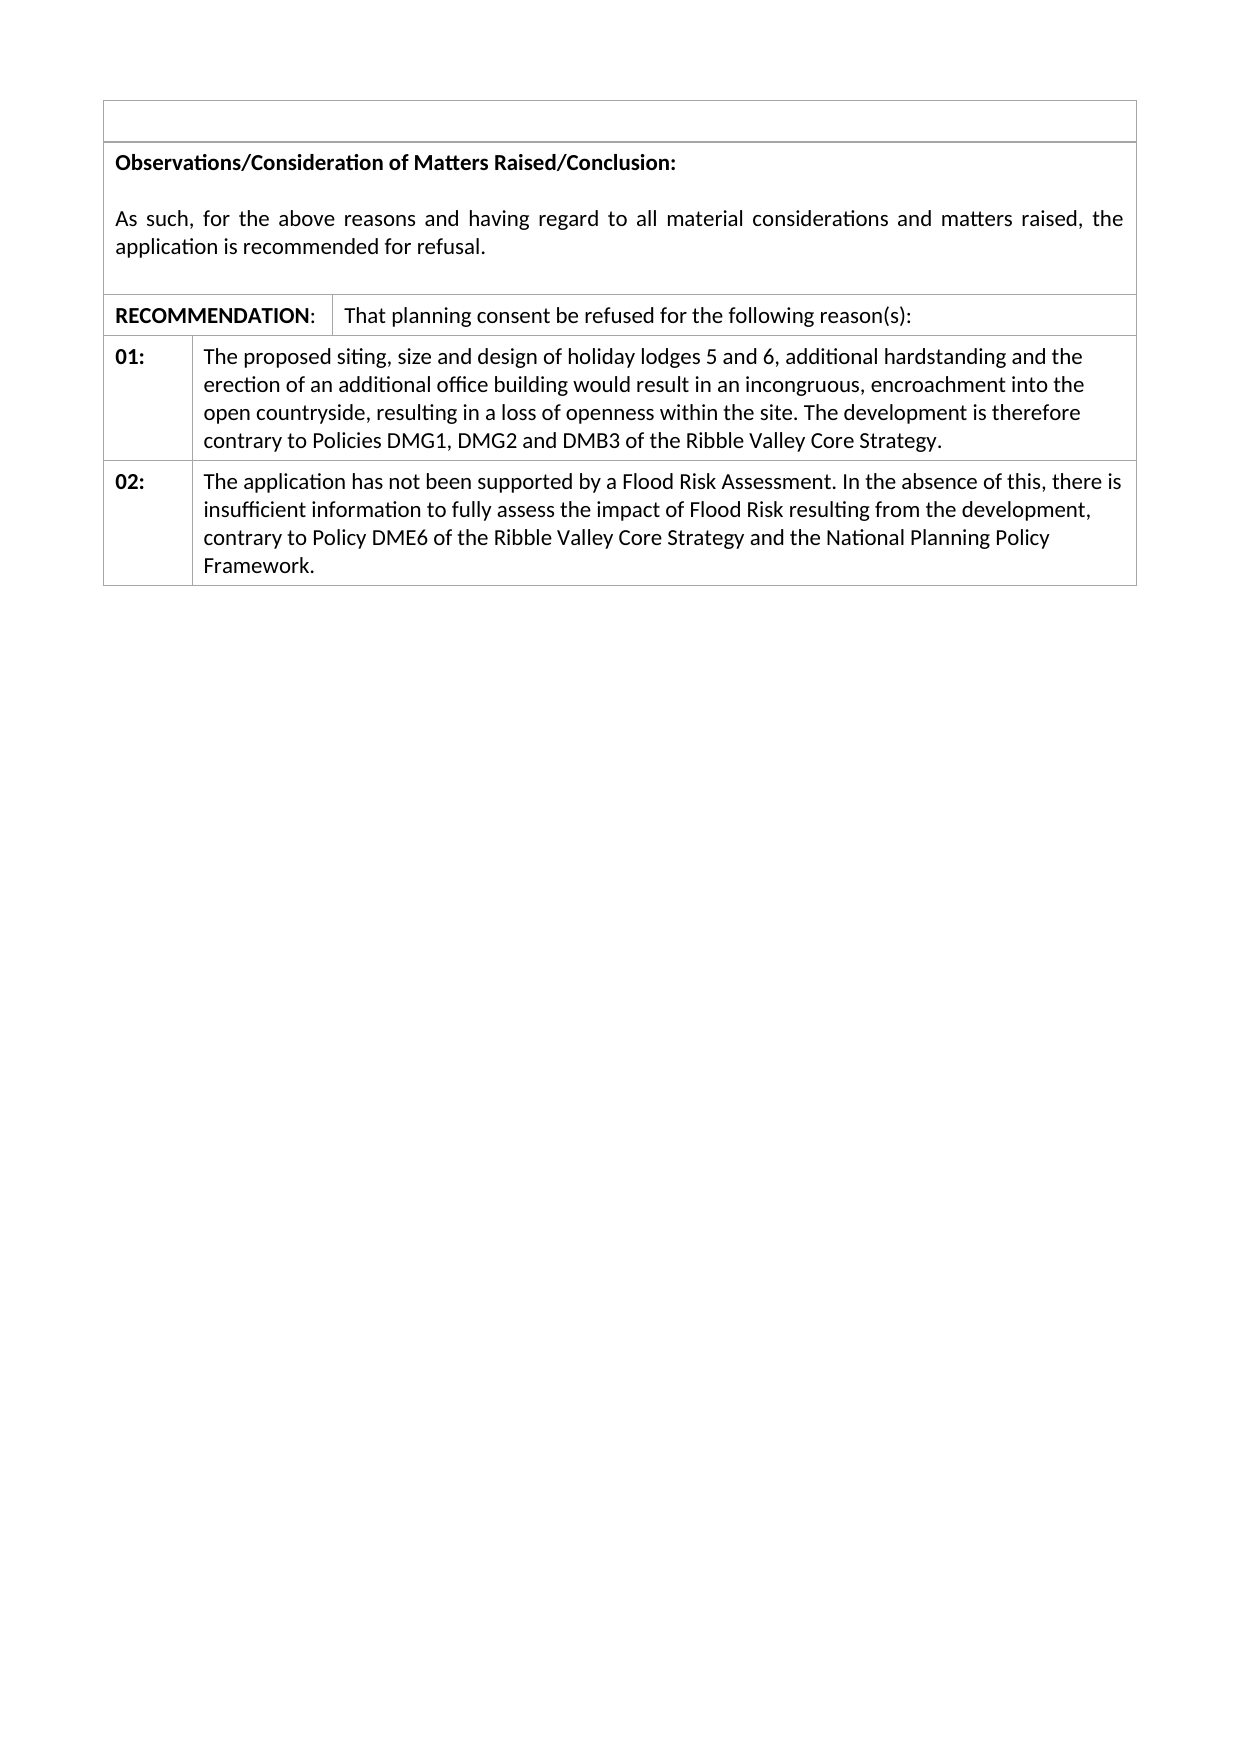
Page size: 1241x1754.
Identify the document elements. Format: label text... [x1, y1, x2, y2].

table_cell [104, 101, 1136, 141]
table_cell 02: [104, 461, 192, 585]
table_cell The application has not been supported by a Flood Risk Assessment. In the absence of this, there is insufficient information to fully assess the impact of Flood Risk resulting from the development, contrary to Policy DME6 of the Ribble Valley Core Strategy and the National Planning Policy Framework. [193, 461, 1136, 585]
table_cell The proposed siting, size and design of holiday lodges 5 and 6, additional hardstanding and the erection of an additional office building would result in an incongruous, encroachment into the open countryside, resulting in a loss of openness within the site. The development is therefore contrary to Policies DMG1, DMG2 and DMB3 of the Ribble Valley Core Strategy. [193, 336, 1136, 460]
table_cell RECOMMENDATION: [104, 295, 332, 335]
table_cell Observations/Consideration of Matters Raised/Conclusion: As such, for the above reasons and having regard to all material considerations and matters raised, the application is recommended for refusal. [104, 143, 1136, 294]
table_cell 01: [104, 336, 192, 460]
table_cell That planning consent be refused for the following reason(s): [333, 295, 1136, 335]
